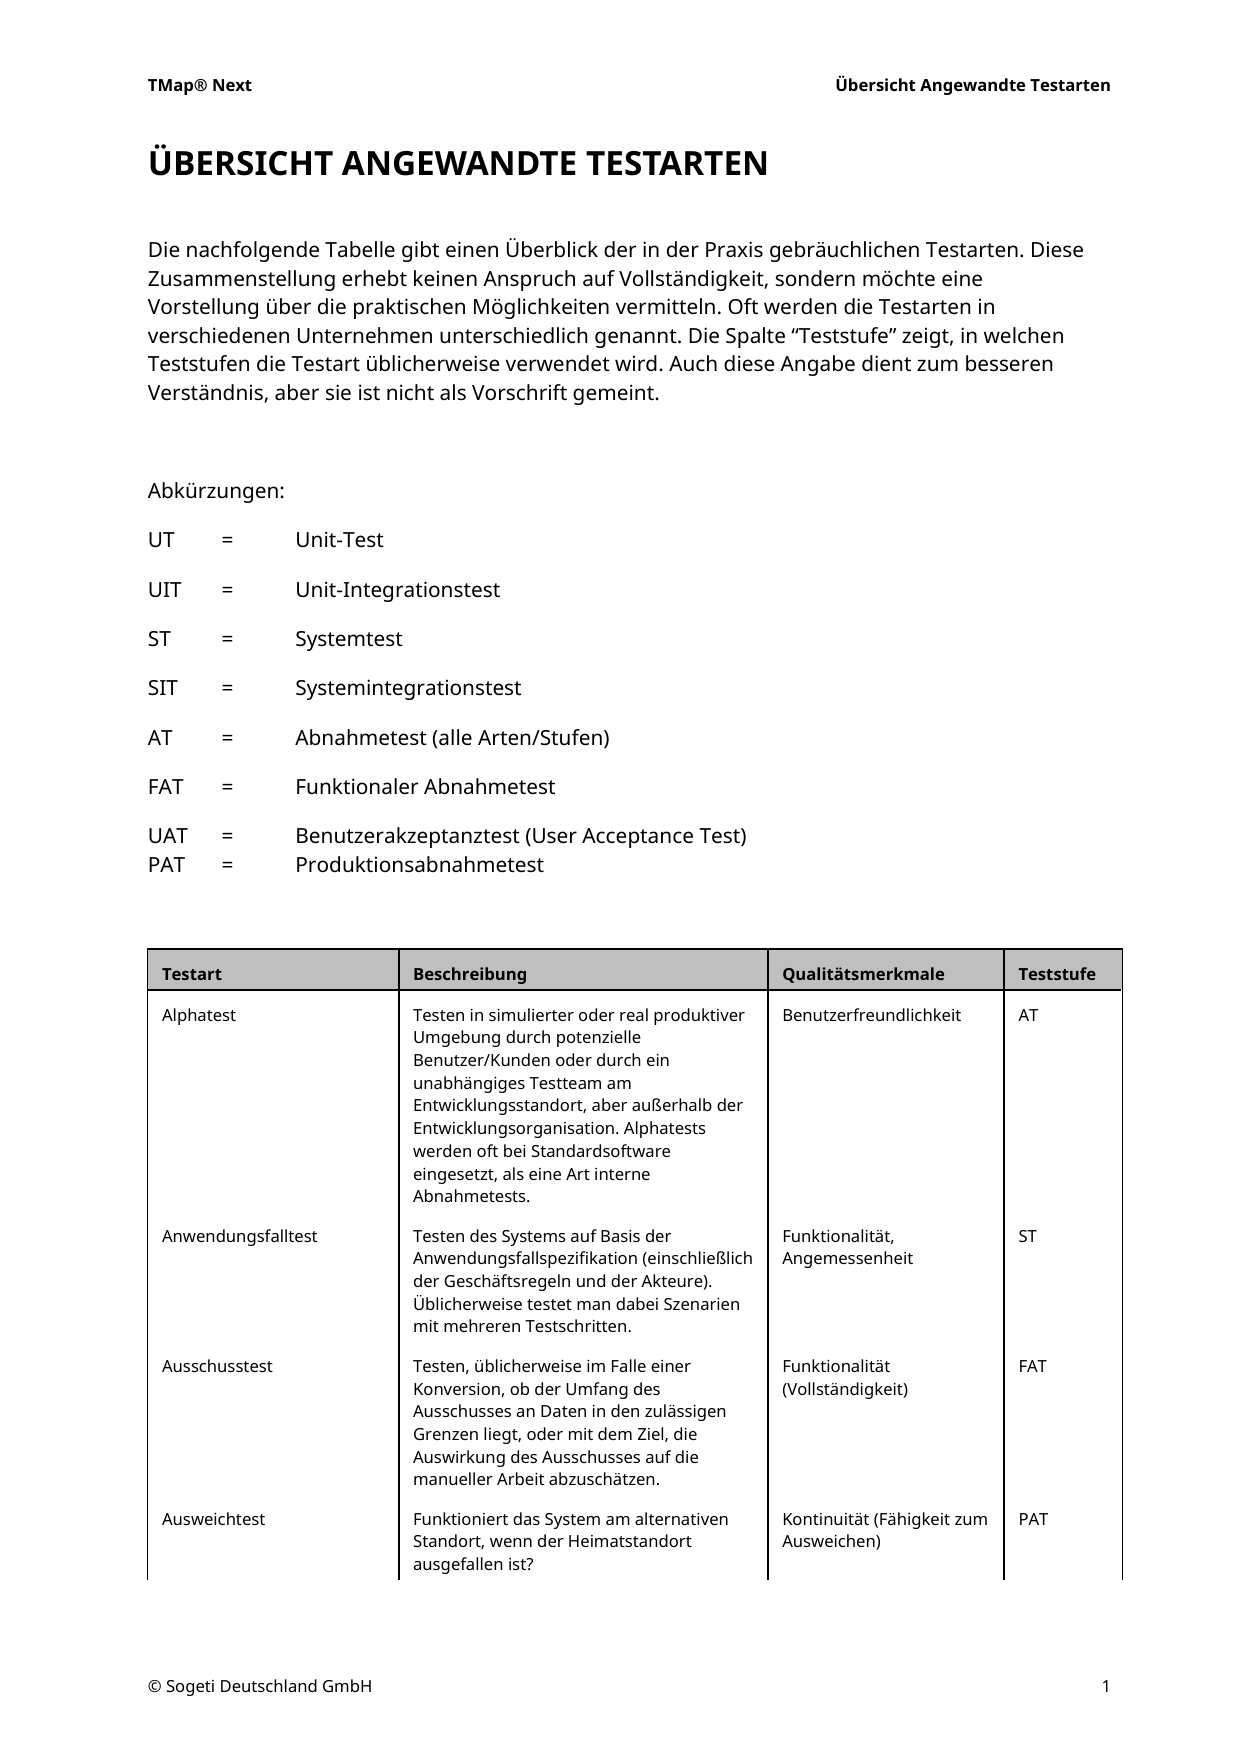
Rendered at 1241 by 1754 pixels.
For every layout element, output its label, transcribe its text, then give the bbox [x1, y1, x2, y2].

text Die nachfolgende Tabelle gibt einen Überblick der in der Praxis gebräuchlichen Testarten. Diese Zusammenstellung erhebt keinen Anspruch auf Vollständigkeit, sondern möchte eine Vorstellung über die praktischen Möglichkeiten vermitteln. Oft werden die Testarten in verschiedenen Unternehmen unterschiedlich genannt. Die Spalte “Teststufe” zeigt, in welchen Teststufen die Testart üblicherweise verwendet wird. Auch diese Angabe dient zum besseren Verständnis, aber sie ist nicht als Vorschrift gemeint. [148, 236, 1093, 406]
table_cell Funktionalität, Angemessenheit [769, 1212, 1003, 1342]
table_cell Alphatest [148, 991, 398, 1212]
text UIT = Unit-Integrationstest [148, 575, 1093, 603]
text UT = Unit-Test [148, 526, 1093, 554]
table_cell PAT [1005, 1495, 1122, 1580]
table_header Qualitätsmerkmale [769, 950, 1003, 989]
text UAT = Benutzerakzeptanztest (User Acceptance Test) PAT = Produktionsabnahmetest [148, 821, 1093, 878]
table_cell Testen, üblicherweise im Falle einer Konversion, ob der Umfang des Ausschusses an Daten in den zulässigen Grenzen liegt, oder mit dem Ziel, die Auswirkung des Ausschusses auf die manueller Arbeit abzuschätzen. [400, 1342, 767, 1495]
table_header Testart [148, 950, 398, 989]
table_cell Testen des Systems auf Basis der Anwendungsfallspezifikation (einschließlich der Geschäftsregeln und der Akteure). Üblicherweise testet man dabei Szenarien mit mehreren Testschritten. [400, 1212, 767, 1342]
table_cell Ausweichtest [148, 1495, 398, 1580]
table_header Teststufe [1005, 950, 1122, 989]
text AT = Abnahmetest (alle Arten/Stufen) [148, 723, 1093, 751]
table_cell Funktionalität (Vollständigkeit) [769, 1342, 1003, 1495]
table_cell Benutzerfreundlichkeit [769, 991, 1003, 1212]
table_cell AT [1005, 989, 1122, 1212]
text Abkürzungen: [148, 476, 1093, 505]
table_cell Kontinuität (Fähigkeit zum Ausweichen) [769, 1495, 1003, 1580]
table_cell Anwendungsfalltest [148, 1212, 398, 1342]
table_cell ST [1005, 1212, 1122, 1342]
table_header Beschreibung [400, 950, 767, 989]
text ST = Systemtest [148, 624, 1093, 653]
table_cell Funktioniert das System am alternativen Standort, wenn der Heimatstandort ausgefallen ist? [400, 1495, 767, 1580]
table_cell FAT [1005, 1342, 1122, 1495]
table_cell Ausschusstest [148, 1342, 398, 1495]
text FAT = Funktionaler Abnahmetest [148, 772, 1093, 800]
text SIT = Systemintegrationstest [148, 673, 1093, 702]
table_cell Testen in simulierter oder real produktiver Umgebung durch potenzielle Benutzer/Kunden oder durch ein unabhängiges Testteam am Entwicklungsstandort, aber außerhalb der Entwicklungsorganisation. Alphatests werden oft bei Standardsoftware eingesetzt, als eine Art interne Abnahmetests. [400, 991, 767, 1212]
